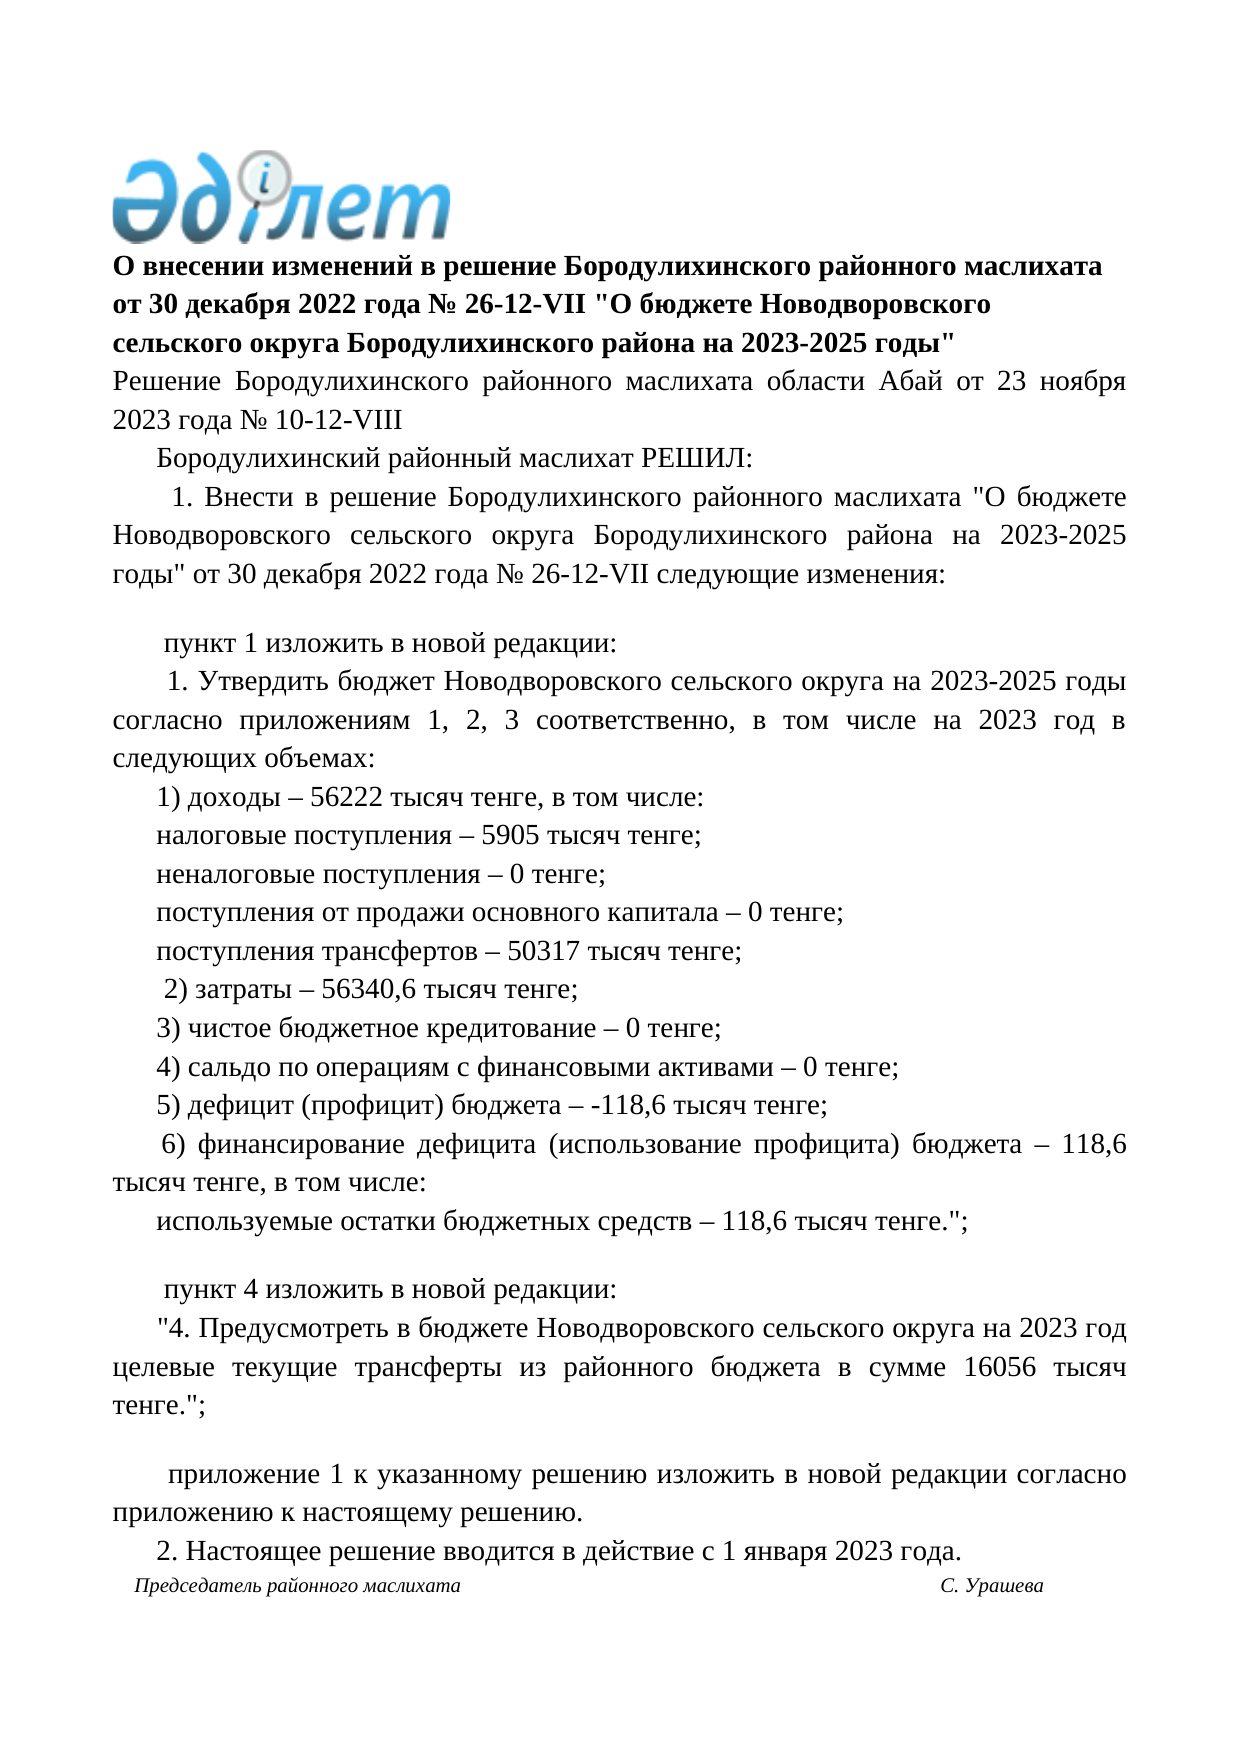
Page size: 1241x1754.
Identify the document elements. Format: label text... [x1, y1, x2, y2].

text поступления трансфертов – 50317 тысяч тенге; [112, 933, 1128, 967]
text 2. Настоящее решение вводится в действие с 1 января 2023 года. [112, 1533, 1128, 1567]
text 5) дефицит (профицит) бюджета – -118,6 тысяч тенге; [112, 1087, 1128, 1121]
text налоговые поступления – 5905 тысяч тенге; [112, 817, 1128, 851]
text 2) затраты – 56340,6 тысяч тенге; [112, 972, 1128, 1005]
text пункт 4 изложить в новой редакции: [112, 1272, 1128, 1305]
text Решение Бородулихинского районного маслихата области Абай от 23 ноября 2023 года № 10-12-VIII [112, 363, 1128, 435]
text 1. Утвердить бюджет Новодворовского сельского округа на 2023-2025 годы согласно приложениям 1, 2, 3 соответственно, в том числе на 2023 год в следующих объемах: [112, 663, 1128, 774]
text 6) финансирование дефицита (использование профицита) бюджета – 118,6 тысяч тенге, в том числе: [112, 1126, 1128, 1198]
text "4. Предусмотреть в бюджете Новодворовского сельского округа на 2023 год целевые текущие трансферты из районного бюджета в сумме 16056 тысяч тенге."; [112, 1310, 1128, 1421]
text пункт 1 изложить в новой редакции: [112, 625, 1128, 658]
text поступления от продажи основного капитала – 0 тенге; [112, 894, 1128, 928]
text 1. Внести в решение Бородулихинского районного маслихата "О бюджете Новодворовского сельского округа Бородулихинского района на 2023-2025 годы" от 30 декабря 2022 года № 26-12-VII следующие изменения: [112, 479, 1128, 589]
text приложение 1 к указанному решению изложить в новой редакции согласно приложению к настоящему решению. [112, 1456, 1128, 1528]
text используемые остатки бюджетных средств – 118,6 тысяч тенге."; [112, 1203, 1128, 1236]
table_header С. Урашева [939, 1572, 1240, 1603]
picture [112, 150, 451, 244]
text 1) доходы – 56222 тысяч тенге, в том числе: [112, 779, 1128, 812]
table_header Председатель районного маслихата [101, 1572, 939, 1603]
text О внесении изменений в решение Бородулихинского районного маслихата от 30 декабря 2022 года № 26-12-VII "О бюджете Новодворовского сельского округа Бородулихинского района на 2023-2025 годы" [112, 248, 1128, 358]
text неналоговые поступления – 0 тенге; [112, 856, 1128, 889]
text 3) чистое бюджетное кредитование – 0 тенге; [112, 1010, 1128, 1044]
text 4) сальдо по операциям с финансовыми активами – 0 тенге; [112, 1049, 1128, 1082]
text Бородулихинский районный маслихат РЕШИЛ: [112, 440, 1128, 474]
